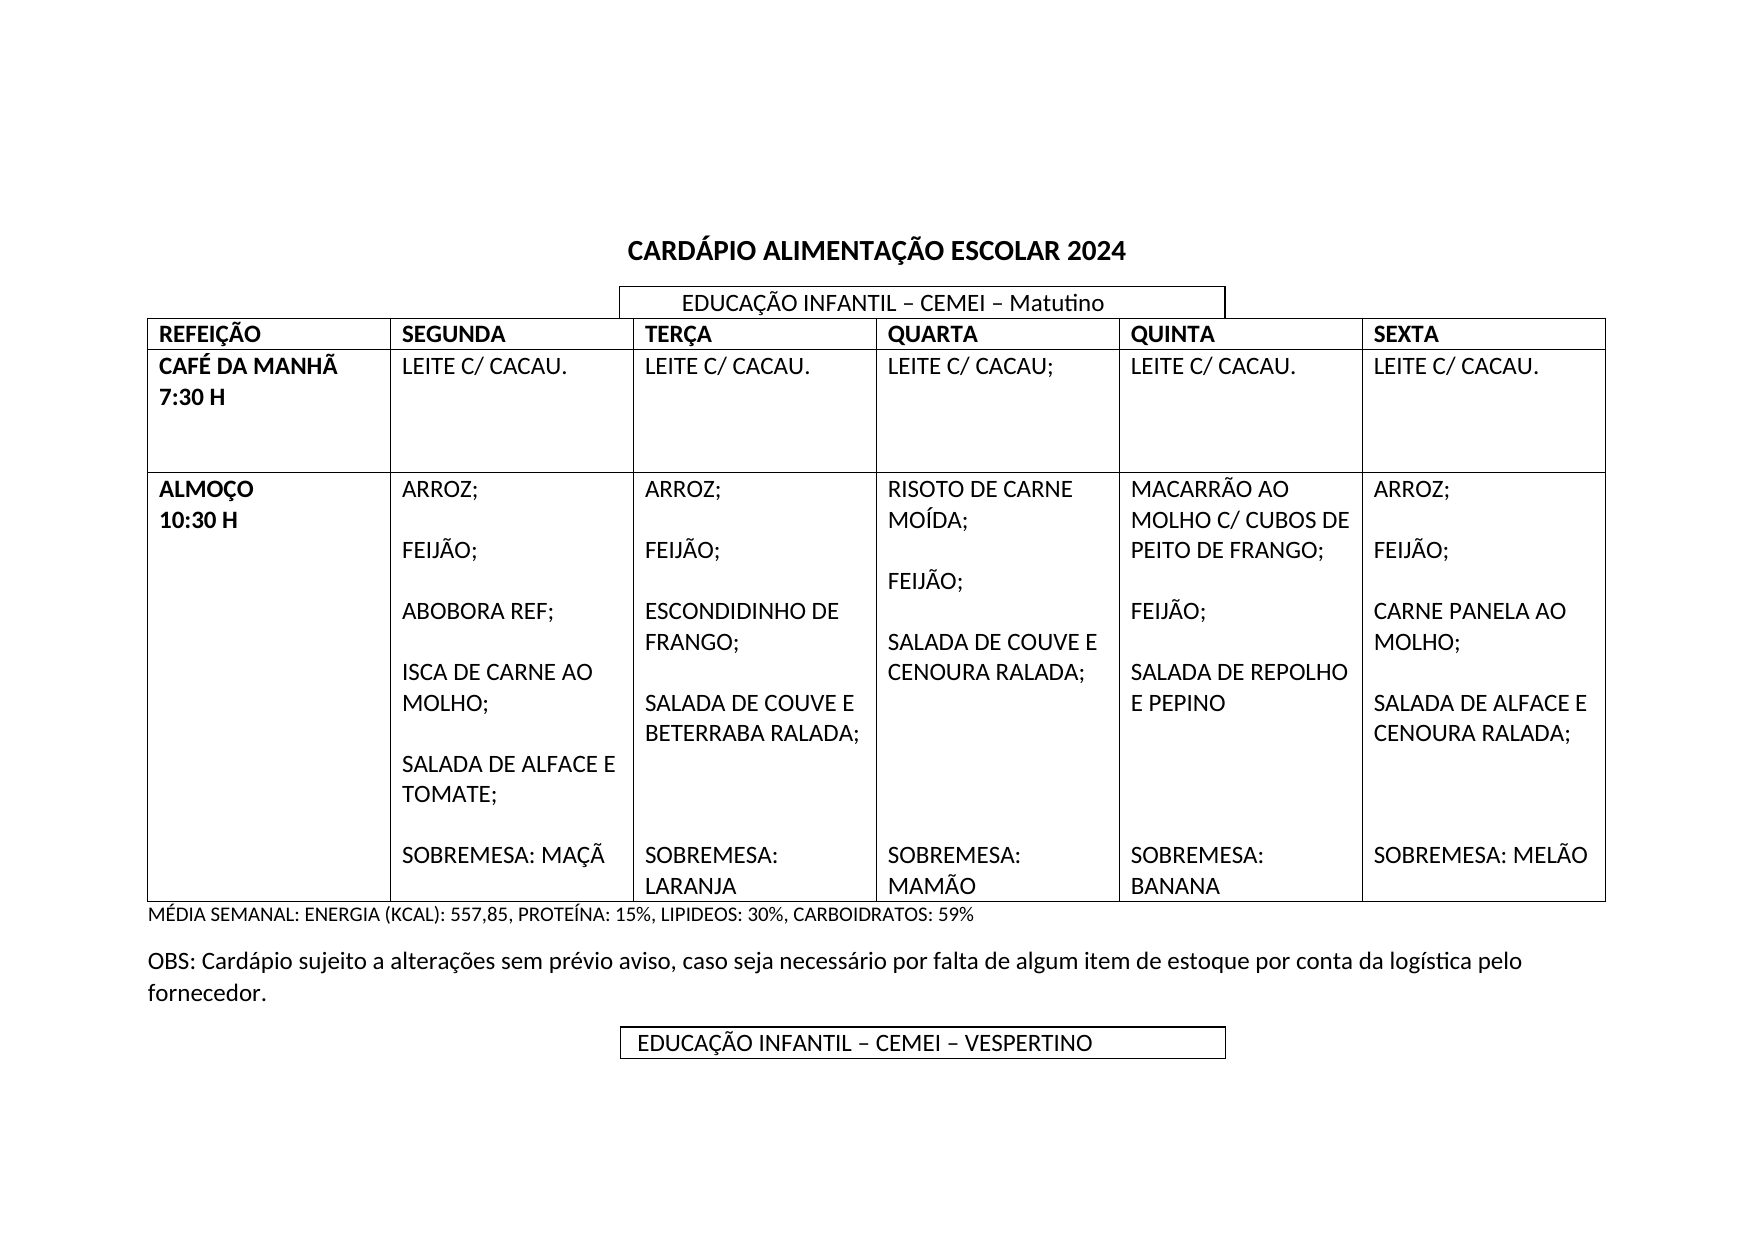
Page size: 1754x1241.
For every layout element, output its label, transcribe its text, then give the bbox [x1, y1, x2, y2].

table_cell ALMOÇO 10:30 H [148, 473, 390, 901]
text CARDÁPIO ALIMENTAÇÃO ESCOLAR 2024 [148, 232, 1606, 267]
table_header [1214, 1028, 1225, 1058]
table_cell SEGUNDA [391, 319, 633, 349]
text MÉDIA SEMANAL: ENERGIA (KCAL): 557,85, PROTEÍNA: 15%, LIPIDEOS: 30%, CARBOIDRATOS: 59% [148, 902, 1606, 927]
table_header EDUCAÇÃO INFANTIL – CEMEI – Matutino [620, 287, 1224, 317]
text OBS: Cardápio sujeito a alterações sem prévio aviso, caso seja necessário por falta de algum item de estoque por conta da logística pelo fornecedor. [148, 945, 1606, 1008]
table_cell LEITE C/ CACAU. [1363, 350, 1605, 472]
table_cell LEITE C/ CACAU. [634, 350, 876, 472]
table_cell CAFÉ DA MANHÃ 7:30 H [148, 350, 390, 472]
table_cell ARROZ; FEIJÃO; CARNE PANELA AO MOLHO; SALADA DE ALFACE E CENOURA RALADA; SOBREMESA: MELÃO [1363, 473, 1605, 901]
table_cell LEITE C/ CACAU. [391, 350, 633, 472]
table_cell REFEIÇÃO [148, 319, 390, 349]
table_cell RISOTO DE CARNE MOÍDA; FEIJÃO; SALADA DE COUVE E CENOURA RALADA; SOBREMESA: MAMÃO [877, 473, 1119, 901]
table_cell ARROZ; FEIJÃO; ABOBORA REF; ISCA DE CARNE AO MOLHO; SALADA DE ALFACE E TOMATE; SOBREMESA: MAÇÃ [391, 473, 633, 901]
table_cell TERÇA [634, 319, 876, 349]
table_cell LEITE C/ CACAU. [1120, 350, 1362, 472]
table_cell SEXTA [1363, 319, 1605, 349]
table_cell QUINTA [1120, 319, 1362, 349]
table_cell LEITE C/ CACAU; [877, 350, 1119, 472]
table_cell MACARRÃO AO MOLHO C/ CUBOS DE PEITO DE FRANGO; FEIJÃO; SALADA DE REPOLHO E PEPINO SOBREMESA: BANANA [1120, 473, 1362, 901]
table_cell ARROZ; FEIJÃO; ESCONDIDINHO DE FRANGO; SALADA DE COUVE E BETERRABA RALADA; SOBREMESA: LARANJA [634, 473, 876, 901]
table_cell QUARTA [877, 319, 1119, 349]
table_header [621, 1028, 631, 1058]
